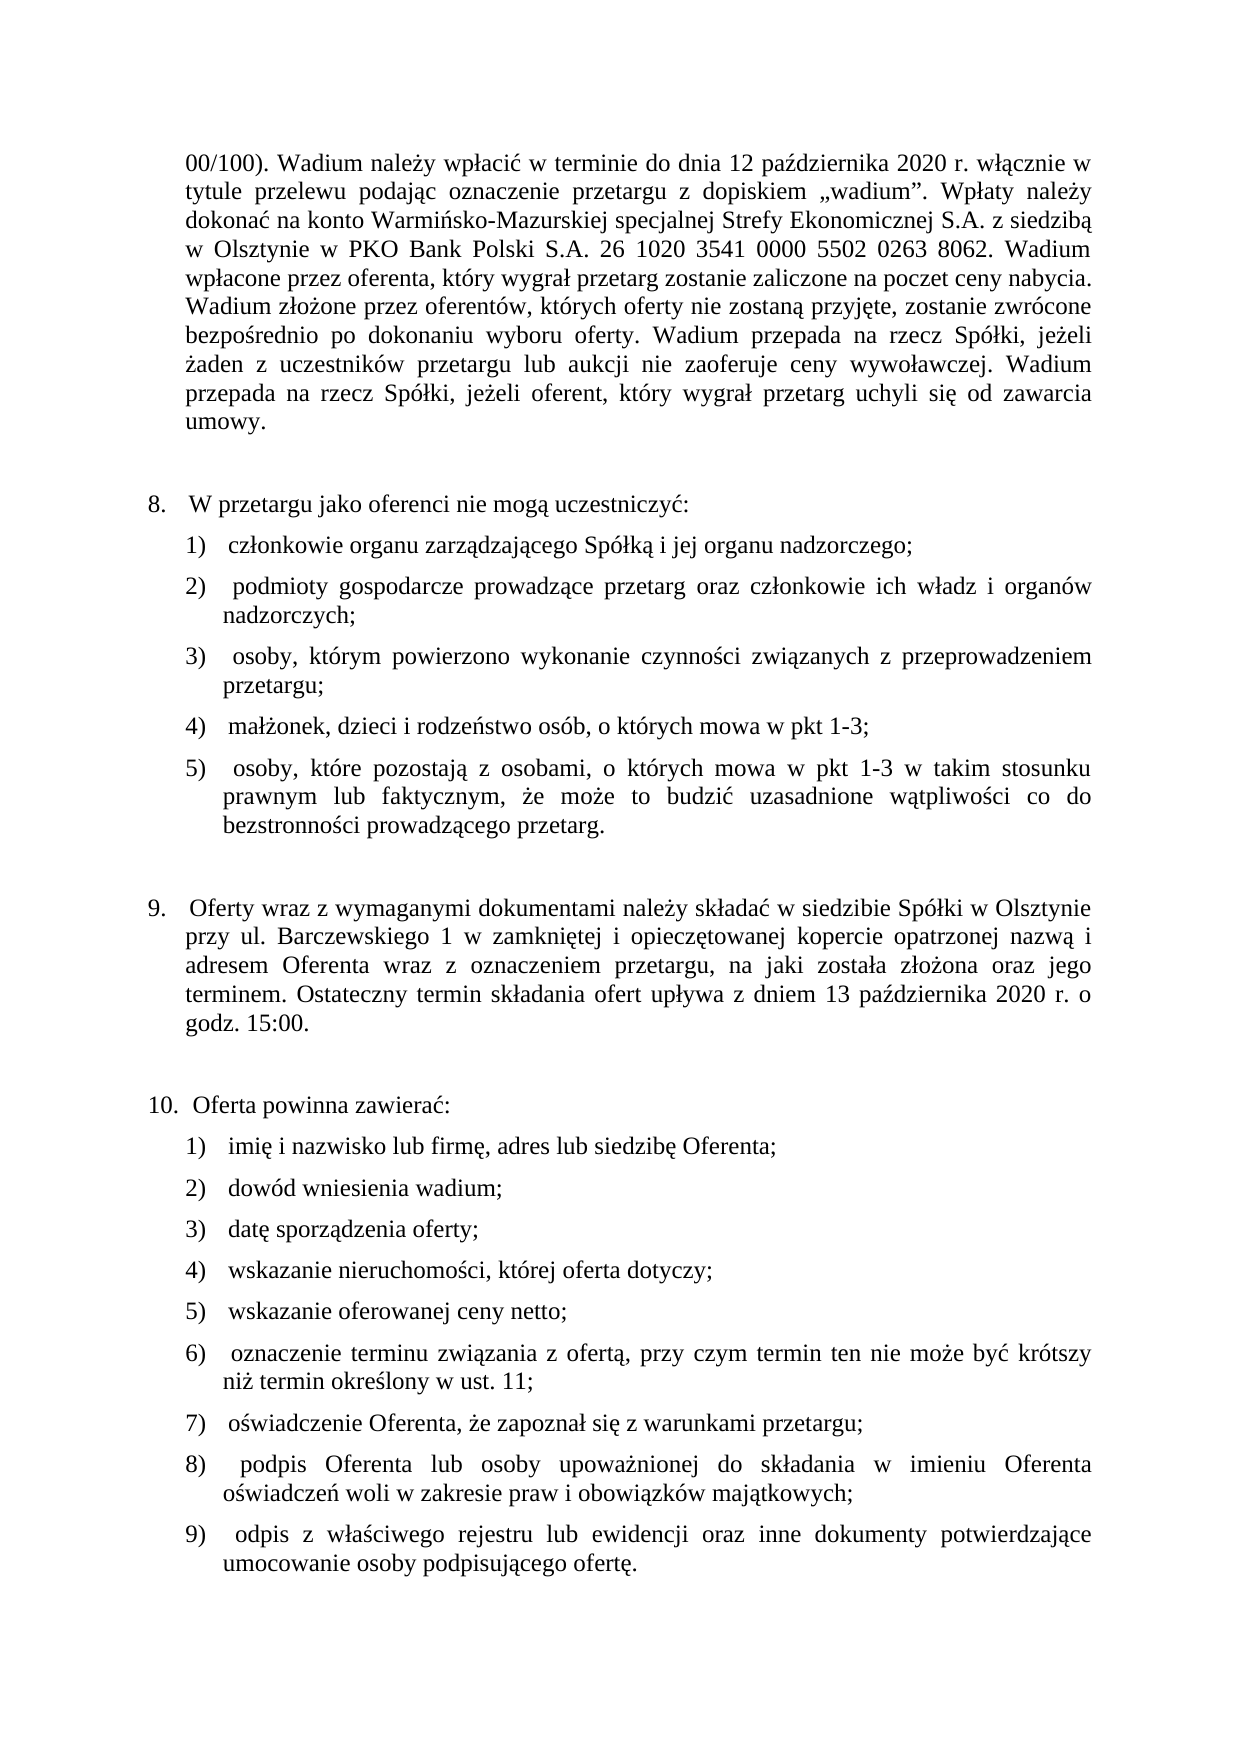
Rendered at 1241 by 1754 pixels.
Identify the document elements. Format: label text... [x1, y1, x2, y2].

text 2) dowód wniesienia wadium; [185, 1230, 1093, 1259]
text 8) podpis Oferenta lub osoby upoważnionej do składania w imieniu Oferenta oświadczeń woli w zakresie praw i obowiązków majątkowych; [185, 1506, 1093, 1564]
text 2) podmioty gospodarcze prowadzące przetarg oraz członkowie ich władz i organów nadzorczych; [185, 629, 1093, 686]
text 5) wskazanie oferowanej ceny netto; [185, 1354, 1093, 1383]
text 8. W przetargu jako oferenci nie mogą uczestniczyć: [148, 546, 1093, 575]
text 1) imię i nazwisko lub firmę, adres lub siedzibę Oferenta; [185, 1189, 1093, 1218]
text 9. Oferty wraz z wymaganymi dokumentami należy składać w siedzibie Spółki w Olsztynie przy ul. Barczewskiego 1 w zamkniętej i opieczętowanej kopercie opatrzonej nazwą i adresem Oferenta wraz z oznaczeniem przetargu, na jaki została złożona oraz jego terminem. Ostateczny termin składania ofert upływa z dniem 13 października 2020 r. o godz. 15:00. [148, 950, 1093, 1094]
text 4) małżonek, dzieci i rodzeństwo osób, o których mowa w pkt 1-3; [185, 769, 1093, 798]
text 7) oświadczenie Oferenta, że zapoznał się z warunkami przetargu; [185, 1465, 1093, 1494]
text 10. Oferta powinna zawierać: [148, 1148, 1093, 1176]
text 1) członkowie organu zarządzającego Spółką i jej organu nadzorczego; [185, 588, 1093, 616]
text 7. Warunkiem udziału w przetargu jest dokonanie wpłaty i okazanie dowodu wpłaty wadium w wysokości 28 600,00 zł (słownie złotych: dwadzieścia osiem tysięcy sześćset 00/100). Wadium należy wpłacić w terminie do dnia 12 października 2020 r. włącznie w tytule przelewu podając oznaczenie przetargu z dopiskiem „wadium”. Wpłaty należy dokonać na konto Warmińsko-Mazurskiej specjalnej Strefy Ekonomicznej S.A. z siedzibą w Olsztynie w PKO Bank Polski S.A. 26 1020 3541 0000 5502 0263 8062. Wadium wpłacone przez oferenta, który wygrał przetarg zostanie zaliczone na poczet ceny nabycia. Wadium złożone przez oferentów, których oferty nie zostaną przyjęte, zostanie zwrócone bezpośrednio po dokonaniu wyboru oferty. Wadium przepada na rzecz Spółki, jeżeli żaden z uczestników przetargu lub aukcji nie zaoferuje ceny wywoławczej. Wadium przepada na rzecz Spółki, jeżeli oferent, który wygrał przetarg uchyli się od zawarcia umowy. [148, 148, 1093, 493]
text 5) osoby, które pozostają z osobami, o których mowa w pkt 1-3 w takim stosunku prawnym lub faktycznym, że może to budzić uzasadnione wątpliwości co do bezstronności prowadzącego przetarg. [185, 810, 1093, 896]
text 4) wskazanie nieruchomości, której oferta dotyczy; [185, 1313, 1093, 1341]
text 3) datę sporządzenia oferty; [185, 1271, 1093, 1300]
text 3) osoby, którym powierzono wykonanie czynności związanych z przeprowadzeniem przetargu; [185, 699, 1093, 756]
text 6) oznaczenie terminu związania z ofertą, przy czym termin ten nie może być krótszy niż termin określony w ust. 11; [185, 1395, 1093, 1453]
